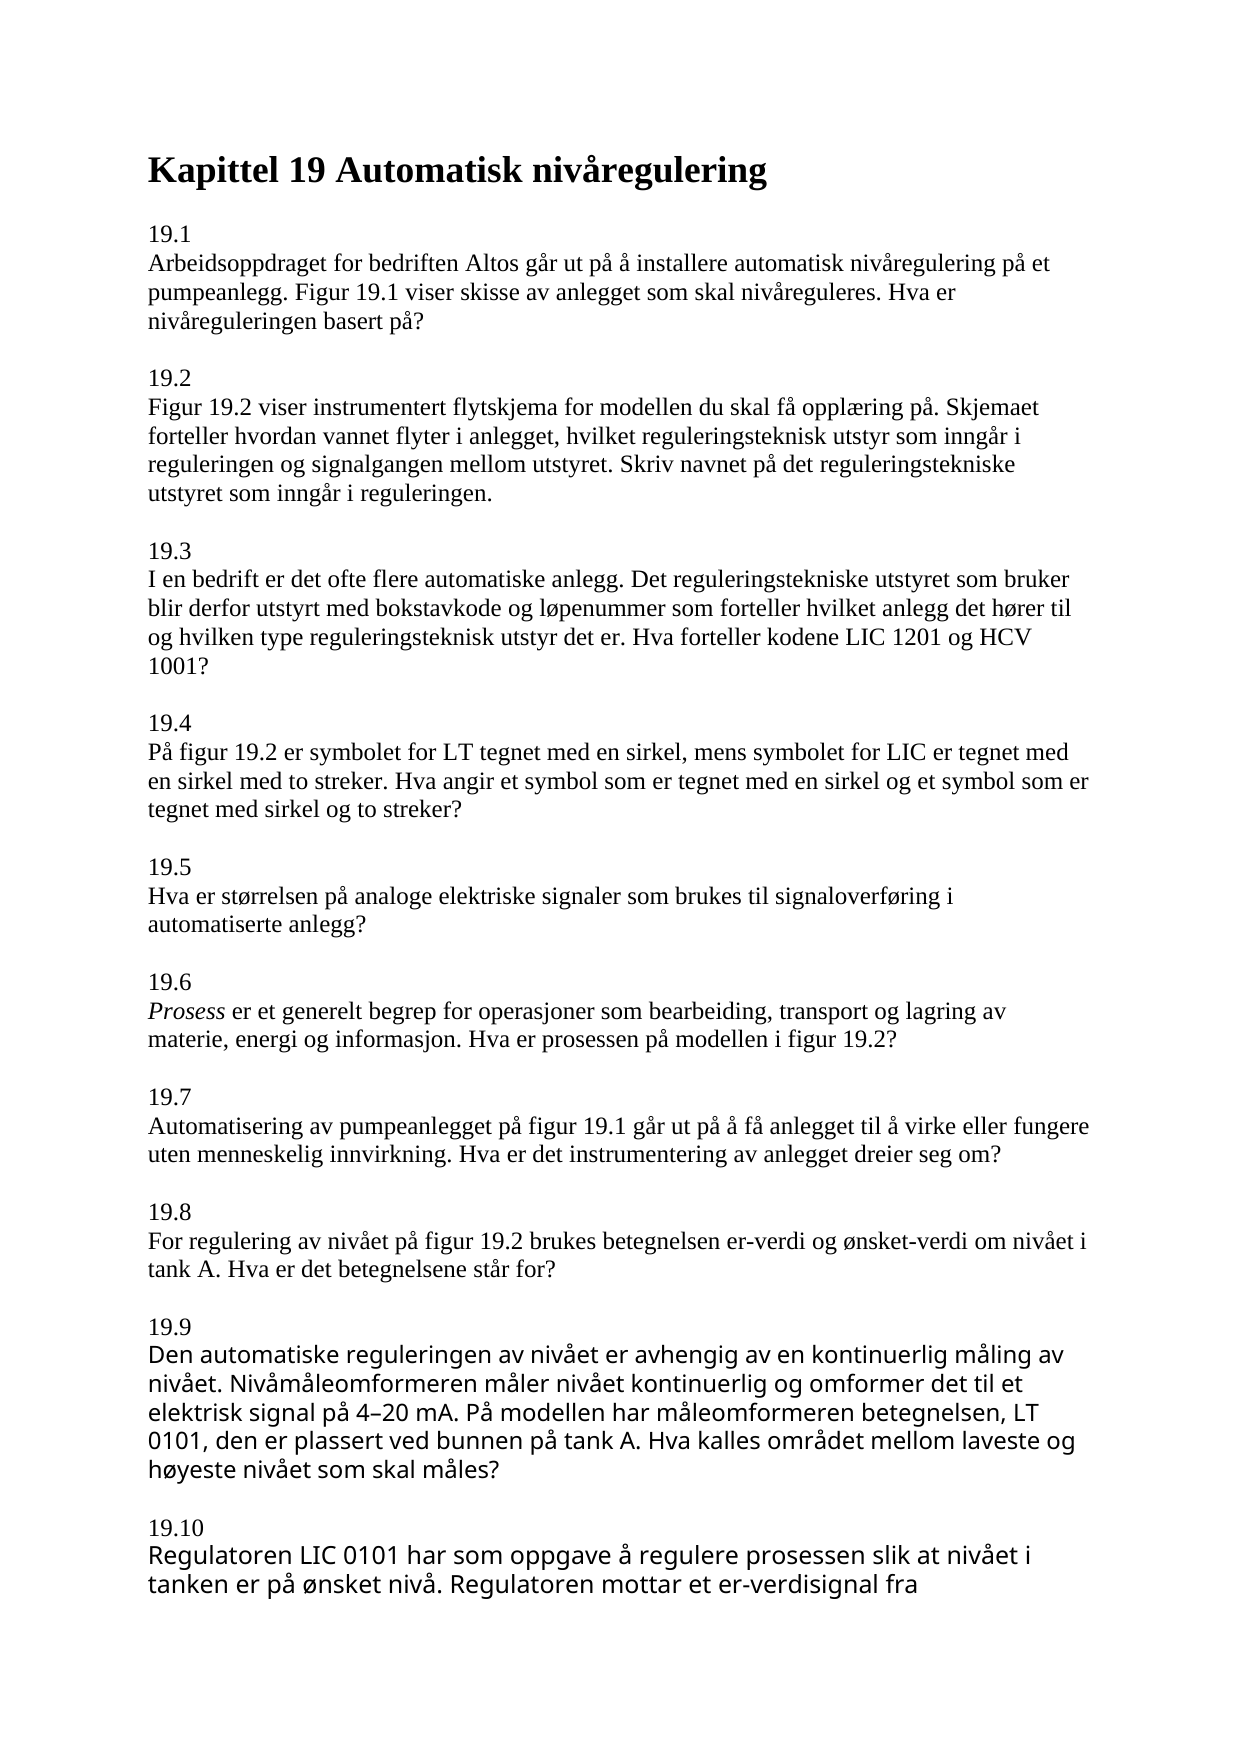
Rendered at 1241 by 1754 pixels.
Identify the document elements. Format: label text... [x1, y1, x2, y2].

text Arbeidsoppdraget for bedriften Altos går ut på å installere automatisk nivåregulering på et pumpeanlegg. Figur 19.1 viser skisse av anlegget som skal nivåreguleres. Hva er nivåreguleringen basert på? [148, 248, 1093, 334]
text På figur 19.2 er symbolet for LT tegnet med en sirkel, mens symbolet for LIC er tegnet med en sirkel med to streker. Hva angir et symbol som er tegnet med en sirkel og et symbol som er tegnet med sirkel og to streker? [148, 737, 1093, 823]
text 19.6 [148, 967, 1093, 996]
text Figur 19.2 viser instrumentert flytskjema for modellen du skal få opplæring på. Skjemaet forteller hvordan vannet flyter i anlegget, hvilket reguleringsteknisk utstyr som inngår i reguleringen og signalgangen mellom utstyret. Skriv navnet på det reguleringstekniske utstyret som inngår i reguleringen. [148, 392, 1093, 507]
text 19.4 [148, 708, 1093, 737]
text Hva er størrelsen på analoge elektriske signaler som brukes til signaloverføring i automatiserte anlegg? [148, 881, 1093, 938]
text I en bedrift er det ofte flere automatiske anlegg. Det reguleringstekniske utstyret som bruker blir derfor utstyrt med bokstavkode og løpenummer som forteller hvilket anlegg det hører til og hvilken type reguleringsteknisk utstyr det er. Hva forteller kodene LIC 1201 og HCV 1001? [148, 564, 1093, 679]
text 19.5 [148, 852, 1093, 881]
text 19.9 [148, 1312, 1093, 1341]
text 19.3 [148, 536, 1093, 564]
text Automatisering av pumpeanlegget på figur 19.1 går ut på å få anlegget til å virke eller fungere uten menneskelig innvirkning. Hva er det instrumentering av anlegget dreier seg om? [148, 1111, 1093, 1168]
text Prosess er et generelt begrep for operasjoner som bearbeiding, transport og lagring av materie, energi og informasjon. Hva er prosessen på modellen i figur 19.2? [148, 996, 1093, 1053]
text 19.10 [148, 1513, 1093, 1541]
text 19.1 [148, 219, 1093, 248]
text 19.2 [148, 363, 1093, 392]
text 19.8 [148, 1197, 1093, 1226]
text Kapittel 19 Automatisk nivåregulering [148, 148, 1093, 191]
text 19.7 [148, 1082, 1093, 1111]
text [148, 1541, 1093, 1599]
text For regulering av nivået på figur 19.2 brukes betegnelsen er-verdi og ønsket-verdi om nivået i tank A. Hva er det betegnelsene står for? [148, 1226, 1093, 1283]
text Den automatiske reguleringen av nivået er avhengig av en kontinuerlig måling av nivået. Nivåmåleomformeren måler nivået kontinuerlig og omformer det til et elektrisk signal på 4–20 mA. På modellen har måleomformeren betegnelsen, LT 0101, den er plassert ved bunnen på tank A. Hva kalles området mellom laveste og høyeste nivået som skal måles? [148, 1341, 1093, 1484]
